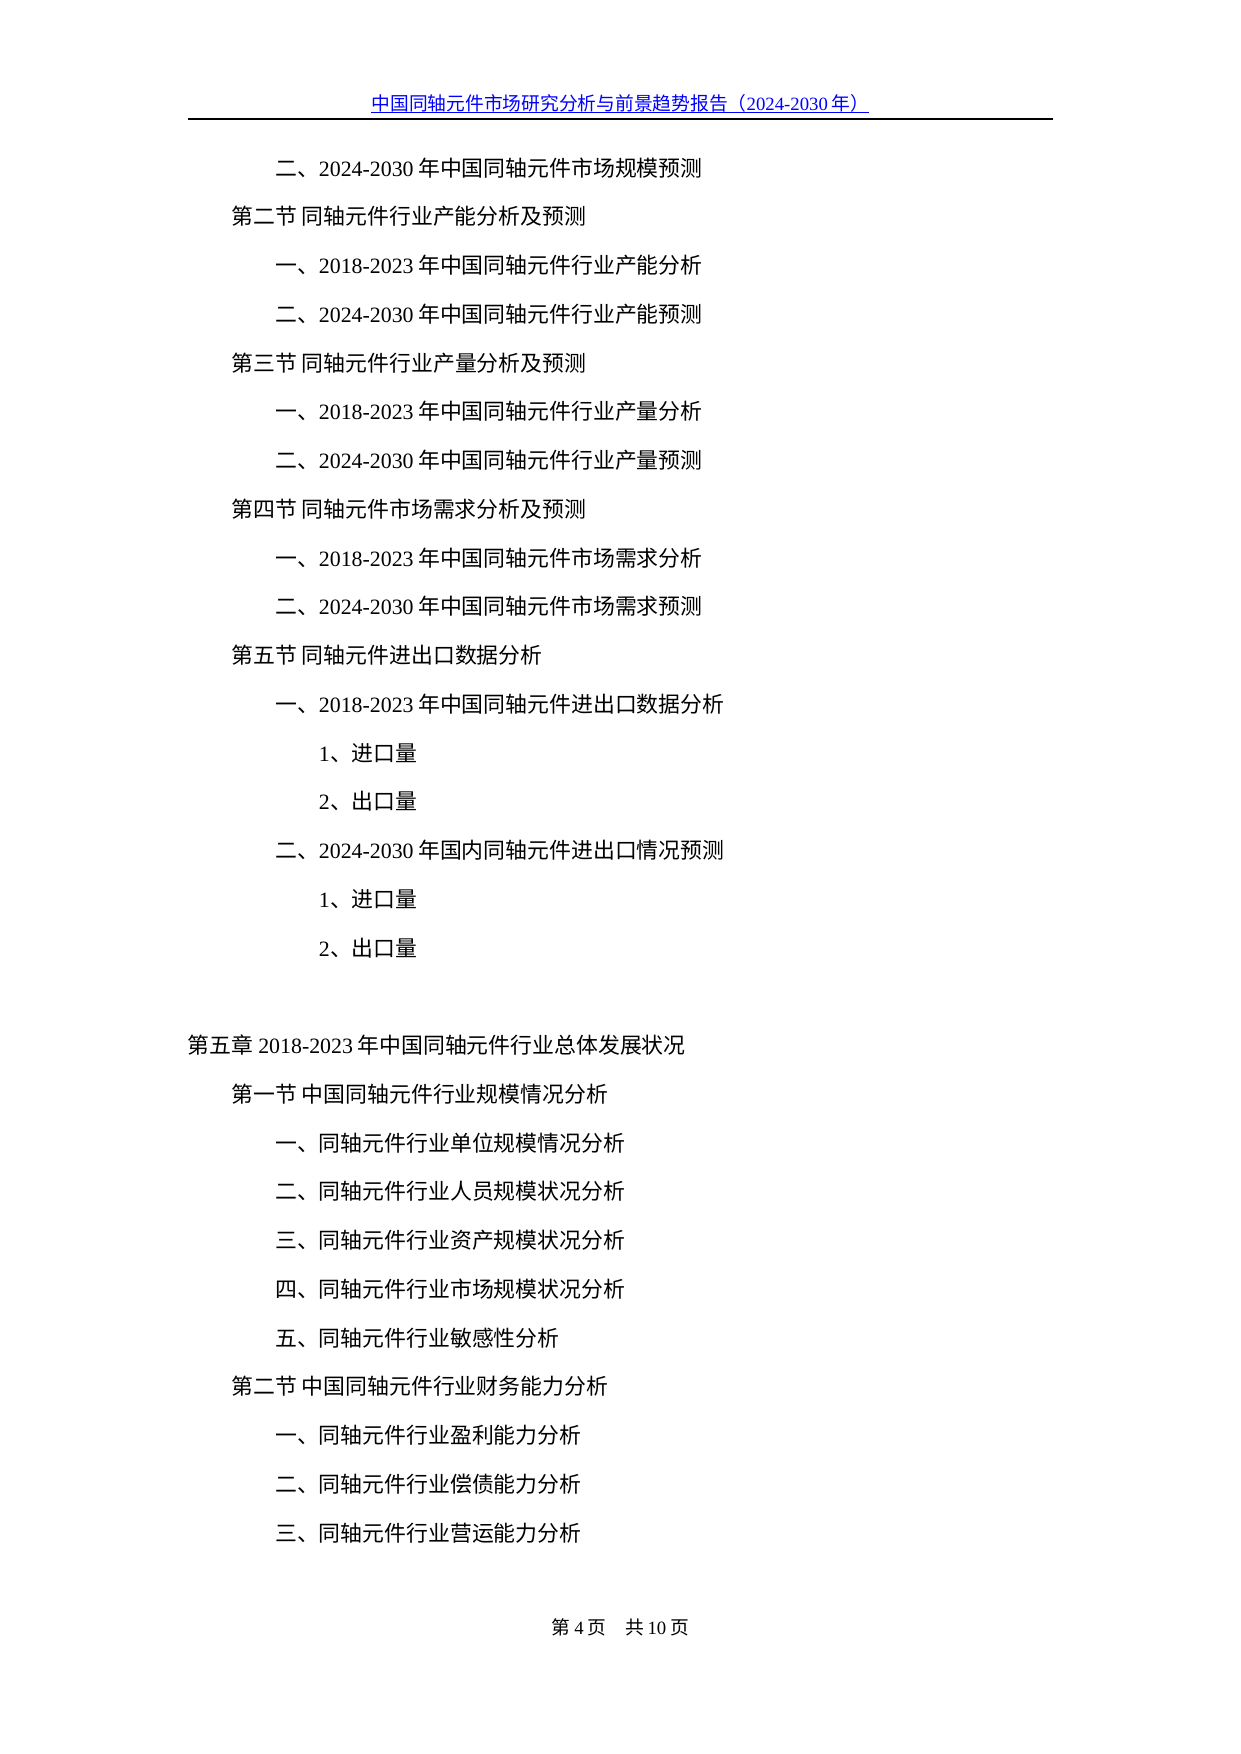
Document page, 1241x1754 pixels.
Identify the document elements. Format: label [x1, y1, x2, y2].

text [187, 150, 1053, 1548]
